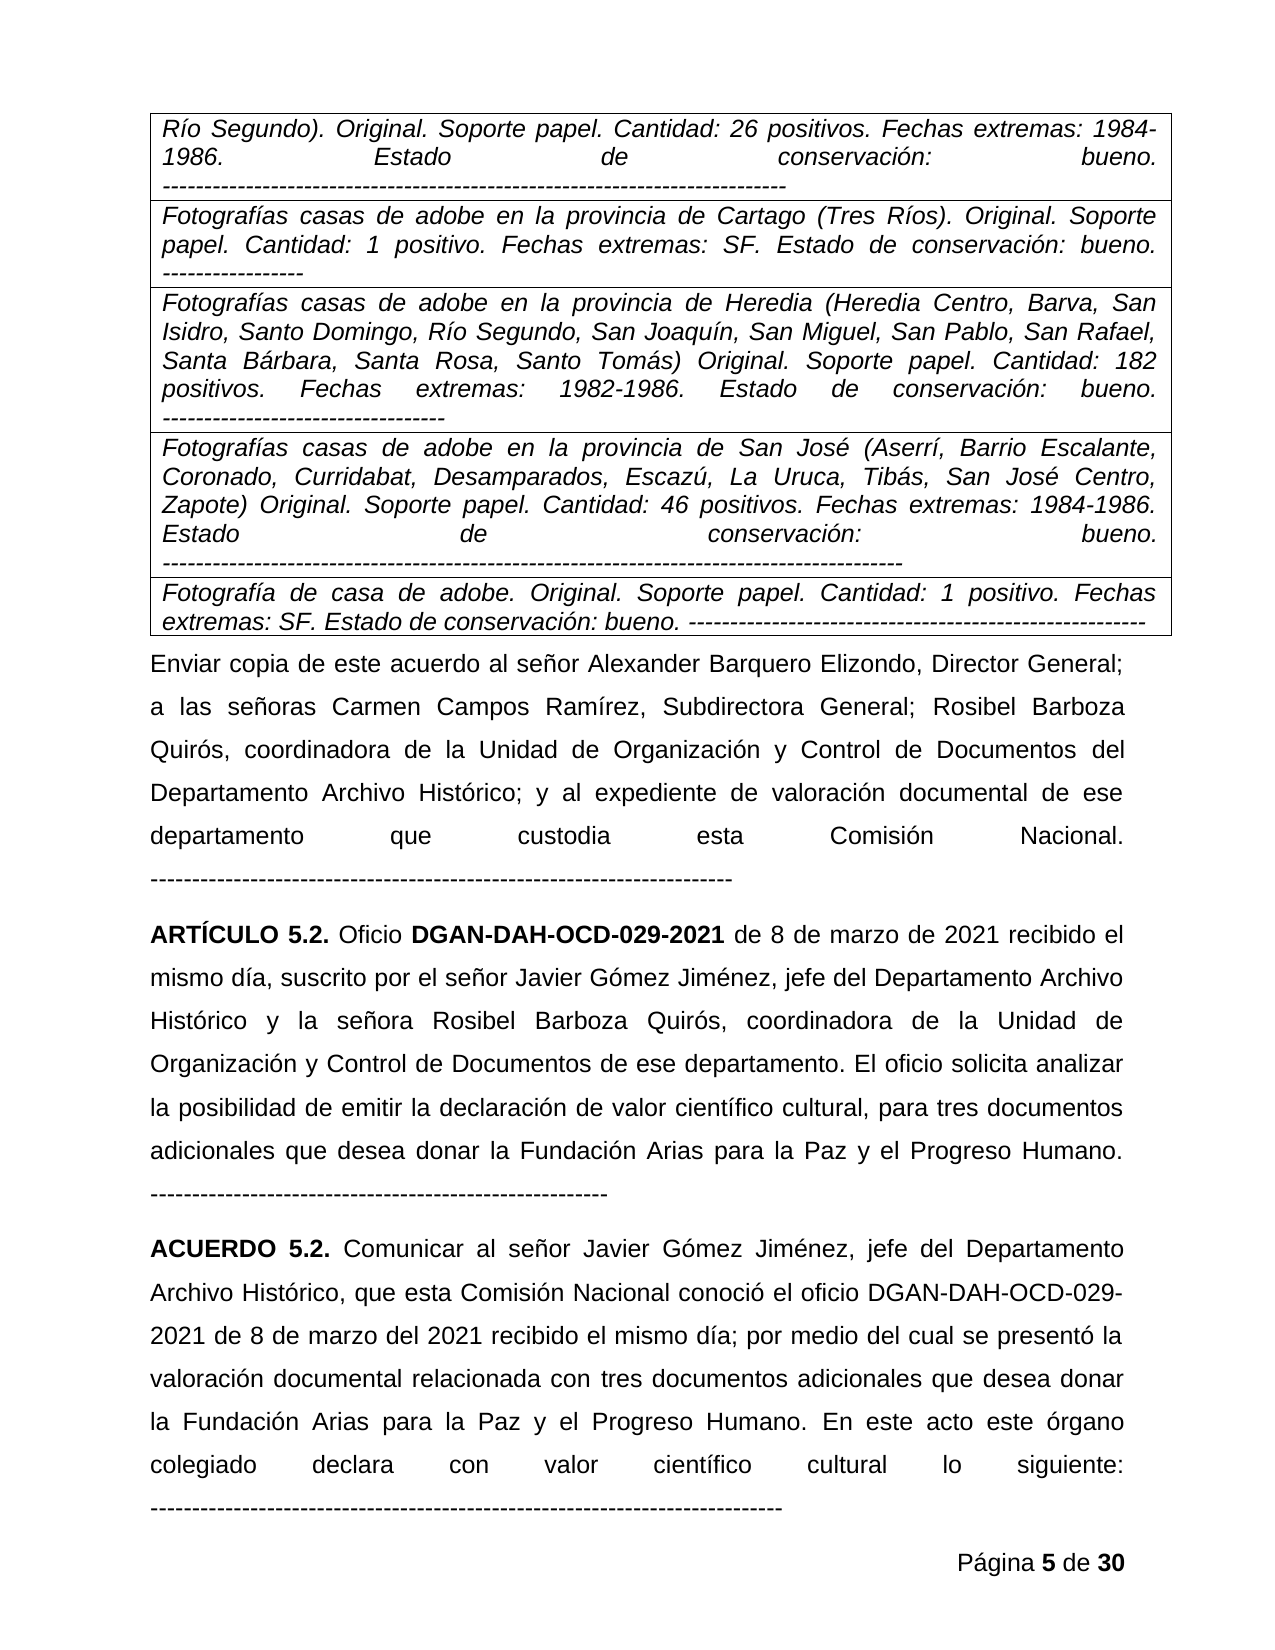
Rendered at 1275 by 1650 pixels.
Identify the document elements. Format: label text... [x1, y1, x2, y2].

table_cell Fotografía de casa de adobe. Original. Soporte papel. Cantidad: 1 positivo. Fechas extremas: SF. Estado de conservación: bueno. ------------------------------------------------------- [151, 578, 1171, 635]
table_cell Fotografías casas de adobe en la provincia de Heredia (Heredia Centro, Barva, San Isidro, Santo Domingo, Río Segundo, San Joaquín, San Miguel, San Pablo, San Rafael, Santa Bárbara, Santa Rosa, Santo Tomás) Original. Soporte papel. Cantidad: 182 positivos. Fechas extremas: 1982-1986. Estado de conservación: bueno. ---------------------------------- [151, 288, 1171, 432]
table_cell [151, 114, 1171, 200]
text ACUERDO 5.2. Comunicar al señor Javier Gómez Jiménez, jefe del Departamento Archivo Histórico, que esta Comisión Nacional conoció el oficio DGAN-DAH-OCD-029-2021 de 8 de marzo del 2021 recibido el mismo día; por medio del cual se presentó la valoración documental relacionada con tres documentos adicionales que desea donar la Fundación Arias para la Paz y el Progreso Humano. En este acto este órgano colegiado declara con valor científico cultural lo siguiente: ---------------------------------------------------------------------------- [150, 1234, 1125, 1522]
table_cell Fotografías casas de adobe en la provincia de Cartago (Tres Ríos). Original. Soporte papel. Cantidad: 1 positivo. Fechas extremas: SF. Estado de conservación: bueno. ----------------- [151, 201, 1171, 287]
table_cell Fotografías casas de adobe en la provincia de San José (Aserrí, Barrio Escalante, Coronado, Curridabat, Desamparados, Escazú, La Uruca, Tibás, San José Centro, Zapote) Original. Soporte papel. Cantidad: 46 positivos. Fechas extremas: 1984-1986. Estado de conservación: bueno. ----------------------------------------------------------------------------------------- [151, 433, 1171, 577]
text ARTÍCULO 5.2. Oficio DGAN-DAH-OCD-029-2021 de 8 de marzo de 2021 recibido el mismo día, suscrito por el señor Javier Gómez Jiménez, jefe del Departamento Archivo Histórico y la señora Rosibel Barboza Quirós, coordinadora de la Unidad de Organización y Control de Documentos de ese departamento. El oficio solicita analizar la posibilidad de emitir la declaración de valor científico cultural, para tres documentos adicionales que desea donar la Fundación Arias para la Paz y el Progreso Humano. ------------------------------------------------------- [150, 920, 1125, 1207]
text Enviar copia de este acuerdo al señor Alexander Barquero Elizondo, Director General; a las señoras Carmen Campos Ramírez, Subdirectora General; Rosibel Barboza Quirós, coordinadora de la Unidad de Organización y Control de Documentos del Departamento Archivo Histórico; y al expediente de valoración documental de ese departamento que custodia esta Comisión Nacional. ---------------------------------------------------------------------- [150, 649, 1125, 893]
